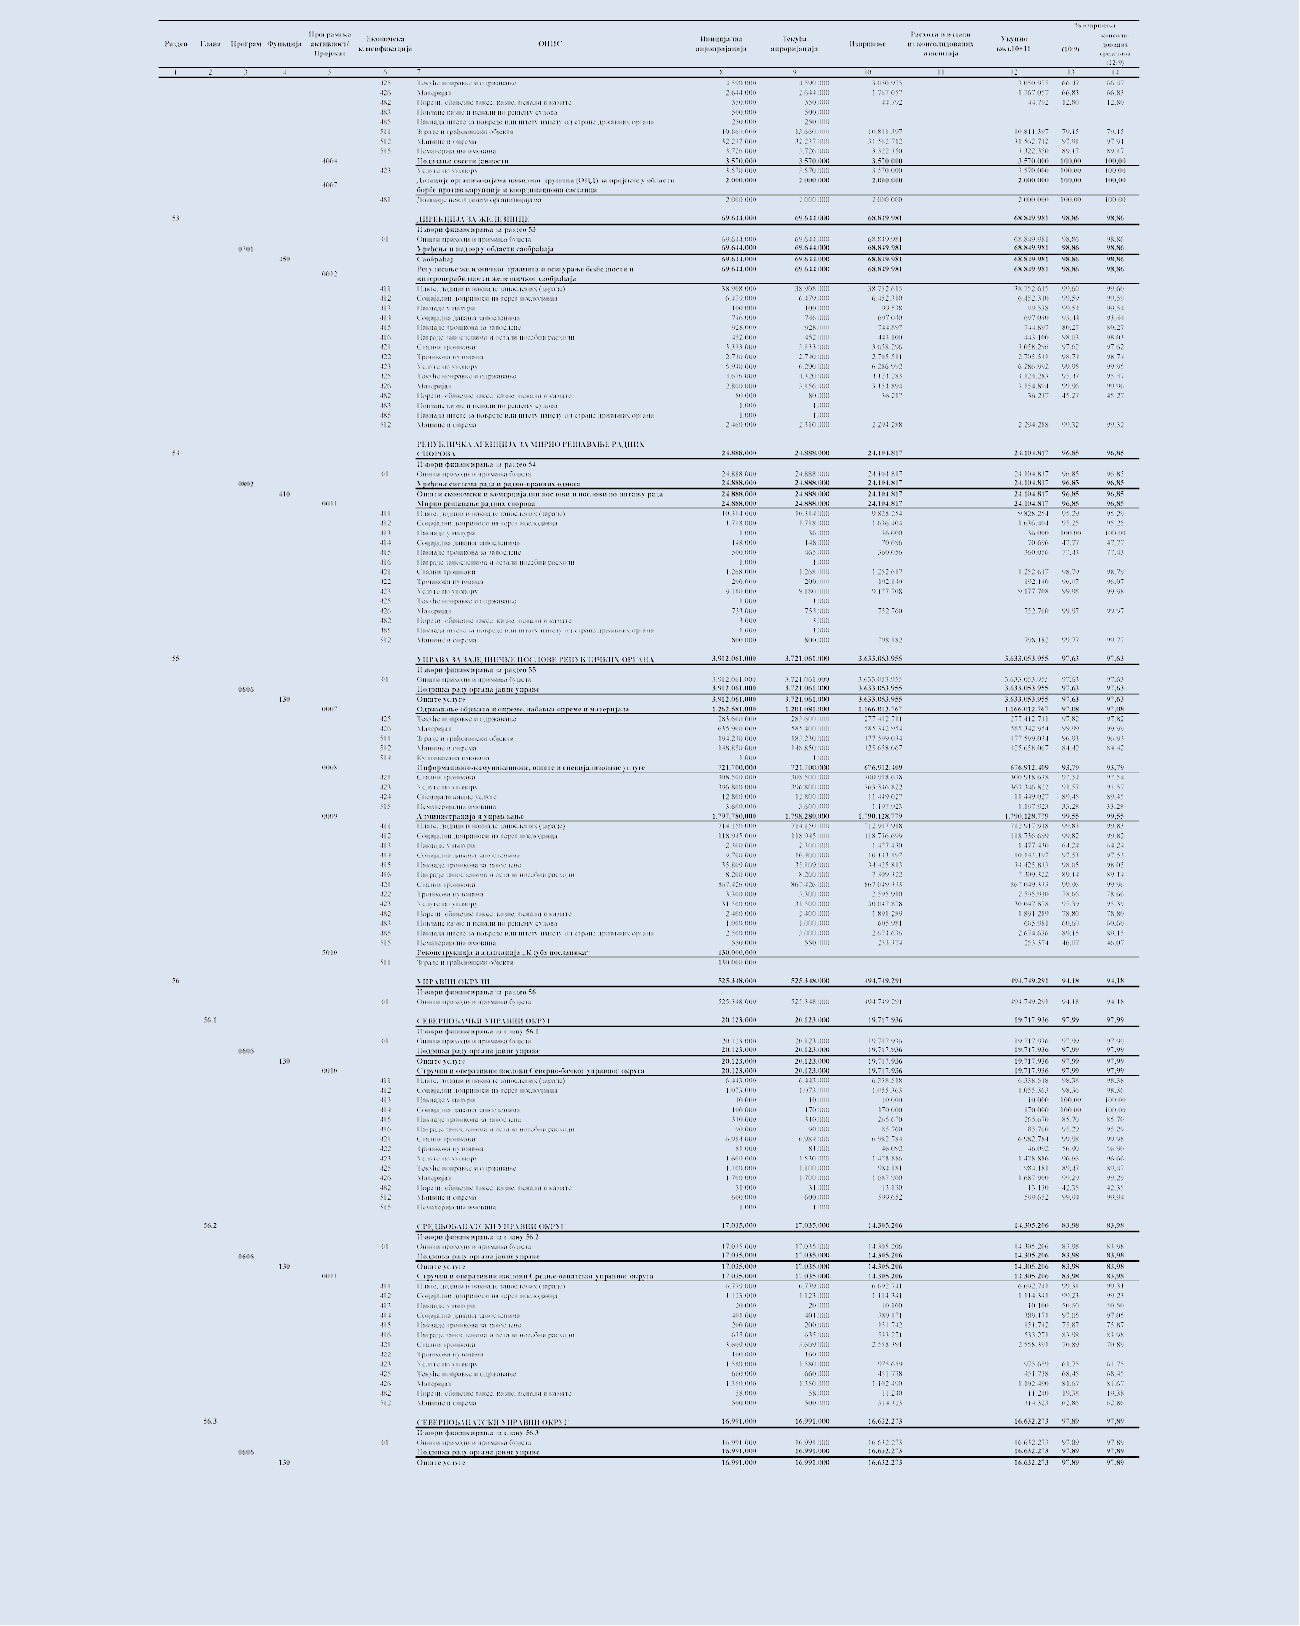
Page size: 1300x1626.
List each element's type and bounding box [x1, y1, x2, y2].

picture [158, 20, 1140, 1466]
